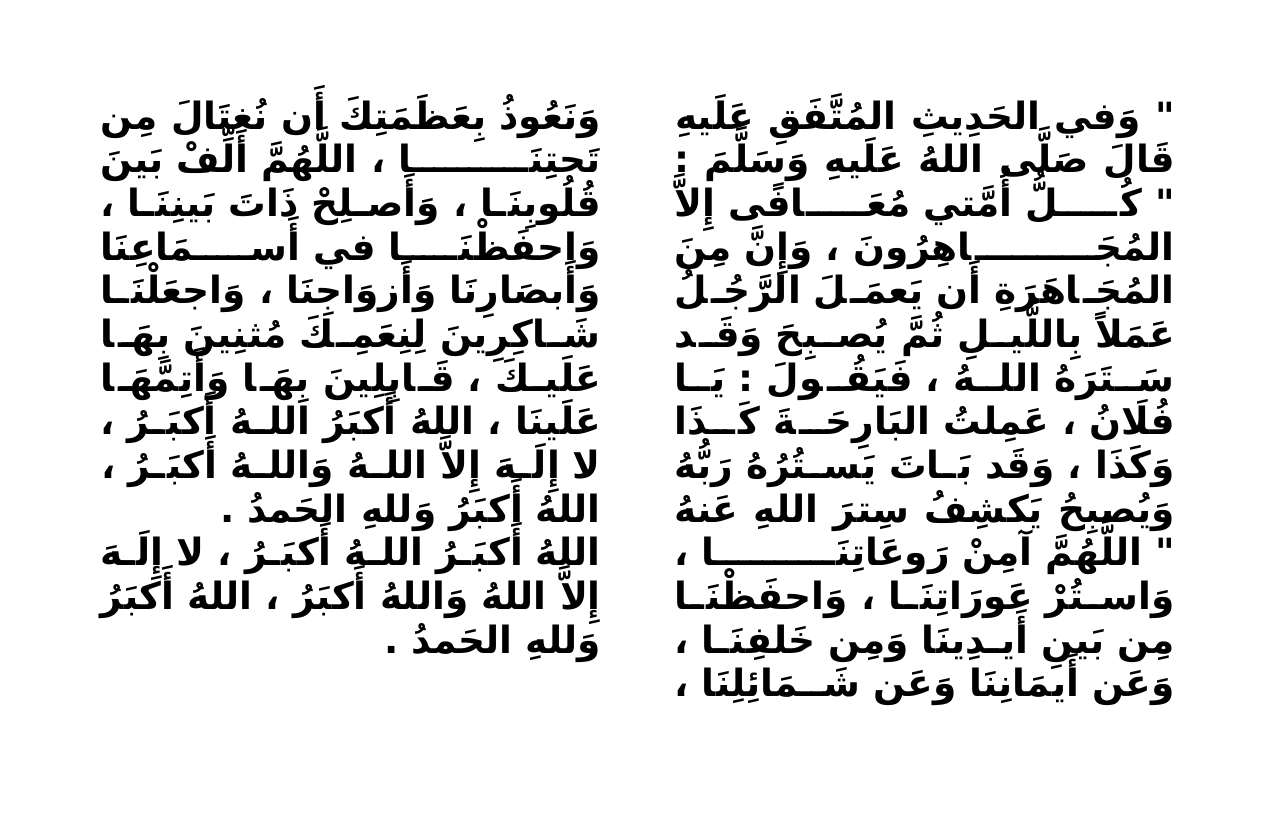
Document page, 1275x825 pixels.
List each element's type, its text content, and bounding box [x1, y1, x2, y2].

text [100, 94, 601, 531]
text اللهُ أَكبَرُ اللهُ أَكبَرُ ، لا إِلَهَ إِلاَّ اللهُ وَاللهُ أَكبَرُ ، اللهُ أَكبَرُ وَللهِ الحَمدُ . [100, 531, 601, 662]
